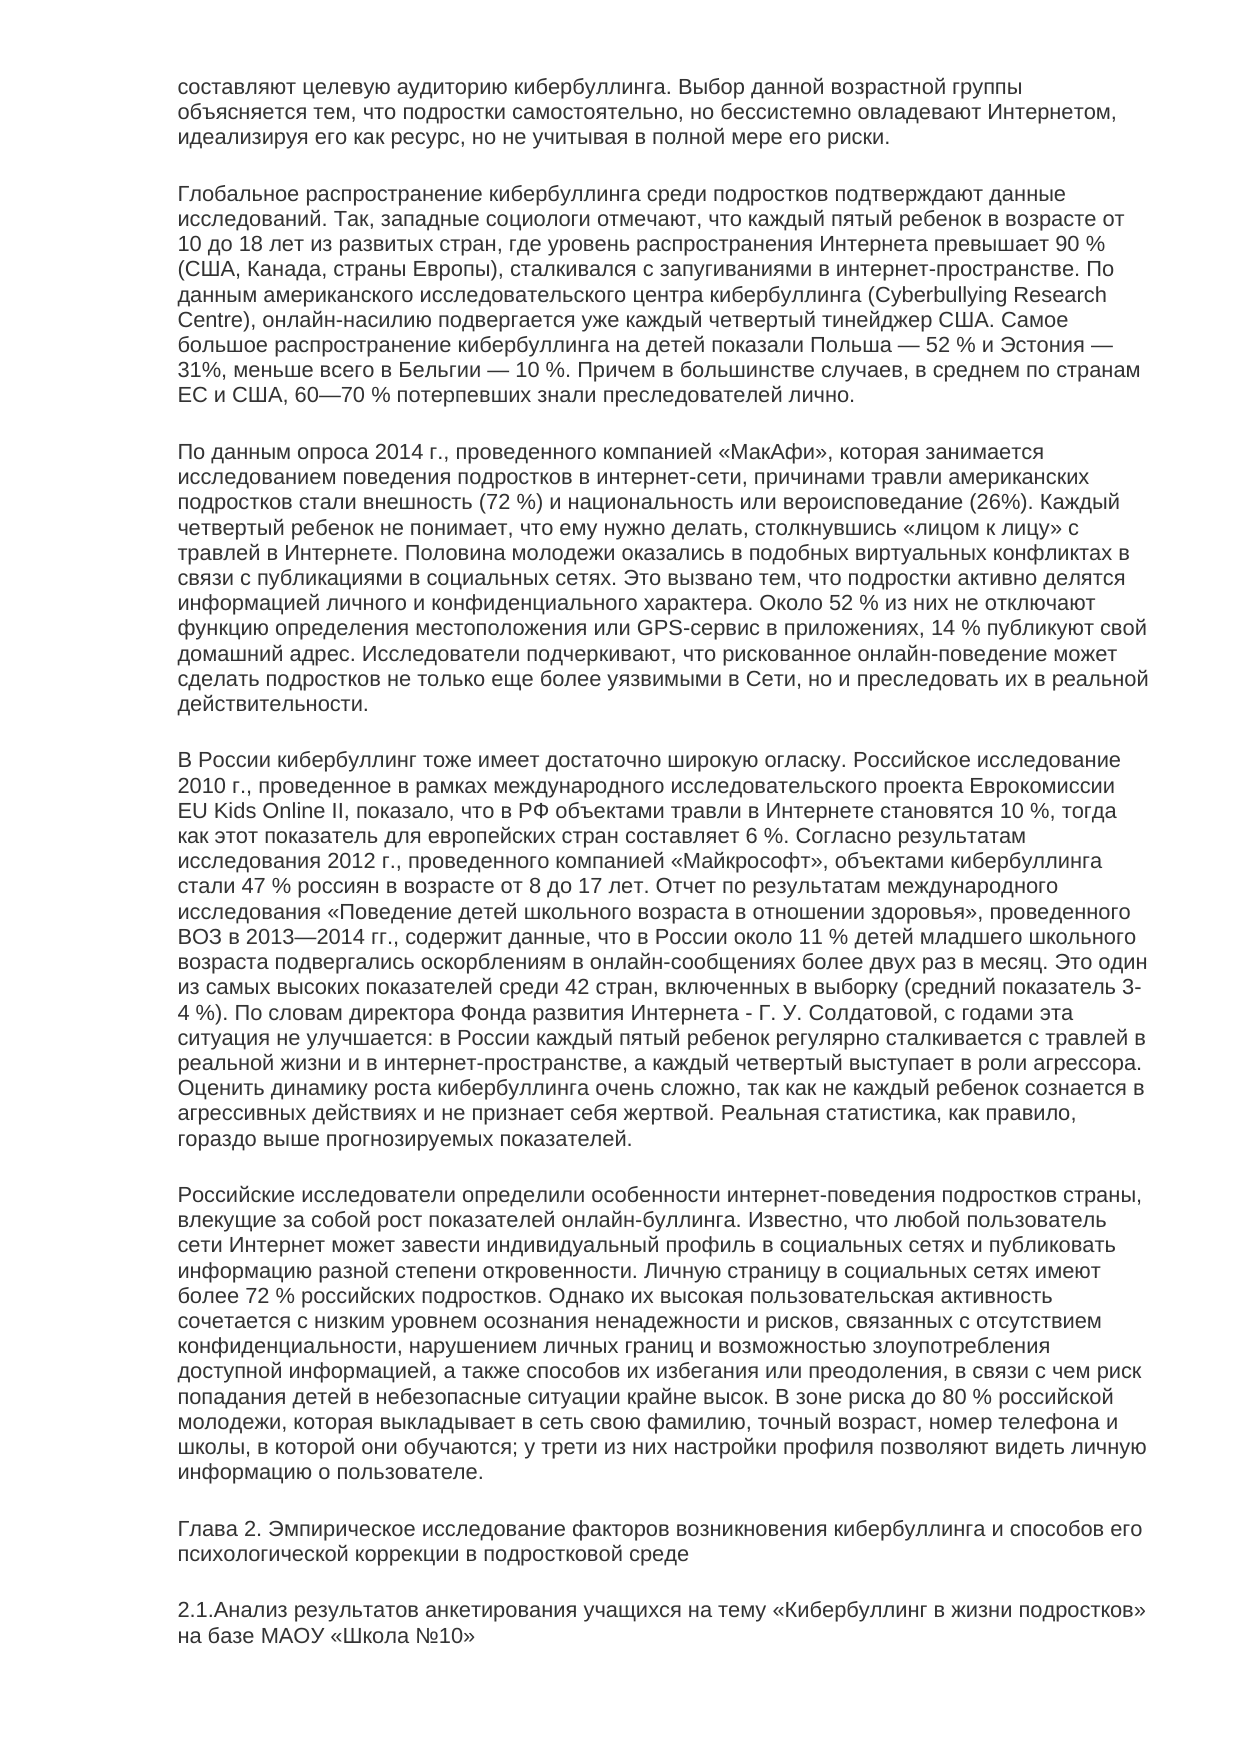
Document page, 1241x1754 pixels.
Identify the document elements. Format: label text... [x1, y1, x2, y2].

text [177, 74, 1152, 149]
text Российские исследователи определили особенности интернет-поведения подростков страны, влекущие за собой рост показателей онлайн-буллинга. Известно, что любой пользователь сети Интернет может завести индивидуальный профиль в социальных сетях и публиковать информацию разной степени откровенности. Личную страницу в социальных сетях имеют более 72 % российских подростков. Однако их высокая пользовательская активность сочетается с низким уровнем осознания ненадежности и рисков, связанных с отсутствием конфиденциальности, нарушением личных границ и возможностью злоупотребления доступной информацией, а также способов их избегания или преодоления, в связи с чем риск попадания детей в небезопасные ситуации крайне высок. В зоне риска до 80 % российской молодежи, которая выкладывает в сеть свою фамилию, точный возраст, номер телефона и школы, в которой они обучаются; у трети из них настройки профиля позволяют видеть личную информацию о пользователе. [177, 1182, 1152, 1484]
text Глобальное распространение кибербуллинга среди подростков подтверждают данные исследований. Так, западные социологи отмечают, что каждый пятый ребенок в возрасте от 10 до 18 лет из развитых стран, где уровень распространения Интернета превышает 90 % (США, Канада, страны Европы), сталкивался с запугиваниями в интернет-пространстве. По данным американского исследовательского центра кибербуллинга (Cyberbullying Research Centre), онлайн-насилию подвергается уже каждый четвертый тинейджер США. Самое большое распространение кибербуллинга на детей показали Польша — 52 % и Эстония — 31%, меньше всего в Бельгии — 10 %. Причем в большинстве случаев, в среднем по странам ЕС и США, 60—70 % потерпевших знали преследователей лично. [177, 181, 1152, 408]
text 2.1.Анализ результатов анкетирования учащихся на тему «Кибербуллинг в жизни подростков» на базе МАОУ «Школа №10» [177, 1597, 1152, 1648]
text По данным опроса 2014 г., проведенного компанией «МакАфи», которая занимается исследованием поведения подростков в интернет-сети, причинами травли американских подростков стали внешность (72 %) и национальность или вероисповедание (26%). Каждый четвертый ребенок не понимает, что ему нужно делать, столкнувшись «лицом к лицу» с травлей в Интернете. Половина молодежи оказались в подобных виртуальных конфликтах в связи с публикациями в социальных сетях. Это вызвано тем, что подростки активно делятся информацией личного и конфиденциального характера. Около 52 % из них не отключают функцию определения местоположения или GPS-сервис в приложениях, 14 % публикуют свой домашний адрес. Исследователи подчеркивают, что рискованное онлайн-поведение может сделать подростков не только еще более уязвимыми в Сети, но и преследовать их в реальной действительности. [177, 439, 1152, 716]
text Глава 2. Эмпирическое исследование факторов возникновения кибербуллинга и способов его психологической коррекции в подростковой среде [177, 1516, 1152, 1566]
text В России кибербуллинг тоже имеет достаточно широкую огласку. Российское исследование 2010 г., проведенное в рамках международного исследовательского проекта Еврокомиссии EU Kids Online II, показало, что в РФ объектами травли в Интернете становятся 10 %, тогда как этот показатель для европейских стран составляет 6 %. Согласно результатам исследования 2012 г., проведенного компанией «Майкрософт», объектами кибербуллинга стали 47 % россиян в возрасте от 8 до 17 лет. Отчет по результатам международного исследования «Поведение детей школьного возраста в отношении здоровья», проведенного ВОЗ в 2013—2014 гг., содержит данные, что в России около 11 % детей младшего школьного возраста подвергались оскорблениям в онлайн-сообщениях более двух раз в месяц. Это один из самых высоких показателей среди 42 стран, включенных в выборку (средний показатель 3-4 %). По словам директора Фонда развития Интернета - Г. У. Солдатовой, с годами эта ситуация не улучшается: в России каждый пятый ребенок регулярно сталкивается с травлей в реальной жизни и в интернет-пространстве, а каждый четвертый выступает в роли агрессора. Оценить динамику роста кибербуллинга очень сложно, так как не каждый ребенок сознается в агрессивных действиях и не признает себя жертвой. Реальная статистика, как правило, гораздо выше прогнозируемых показателей. [177, 747, 1152, 1151]
